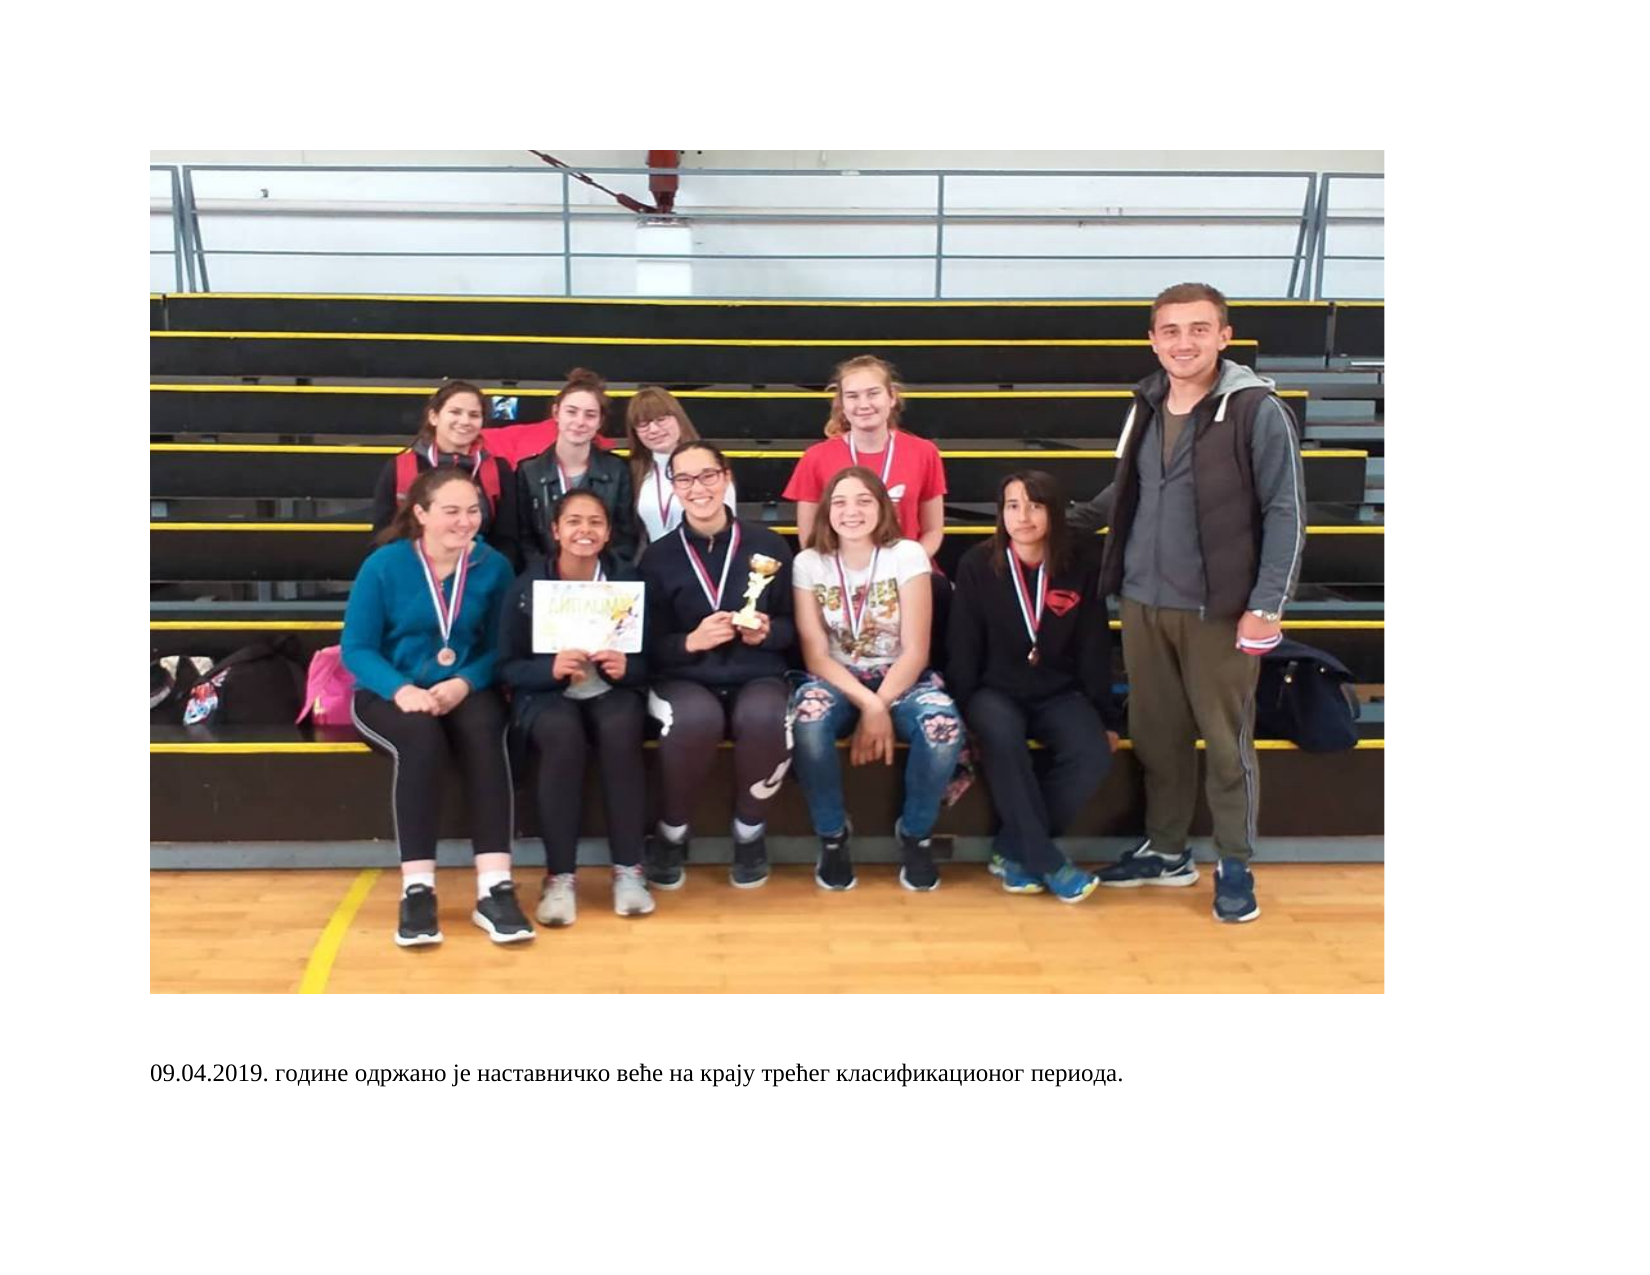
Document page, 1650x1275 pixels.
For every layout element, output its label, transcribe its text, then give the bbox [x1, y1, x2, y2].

picture [150, 150, 1385, 994]
text 09.04.2019. године одржано је наставничко веће на крају трећег класификационог периода. [150, 1058, 1500, 1086]
